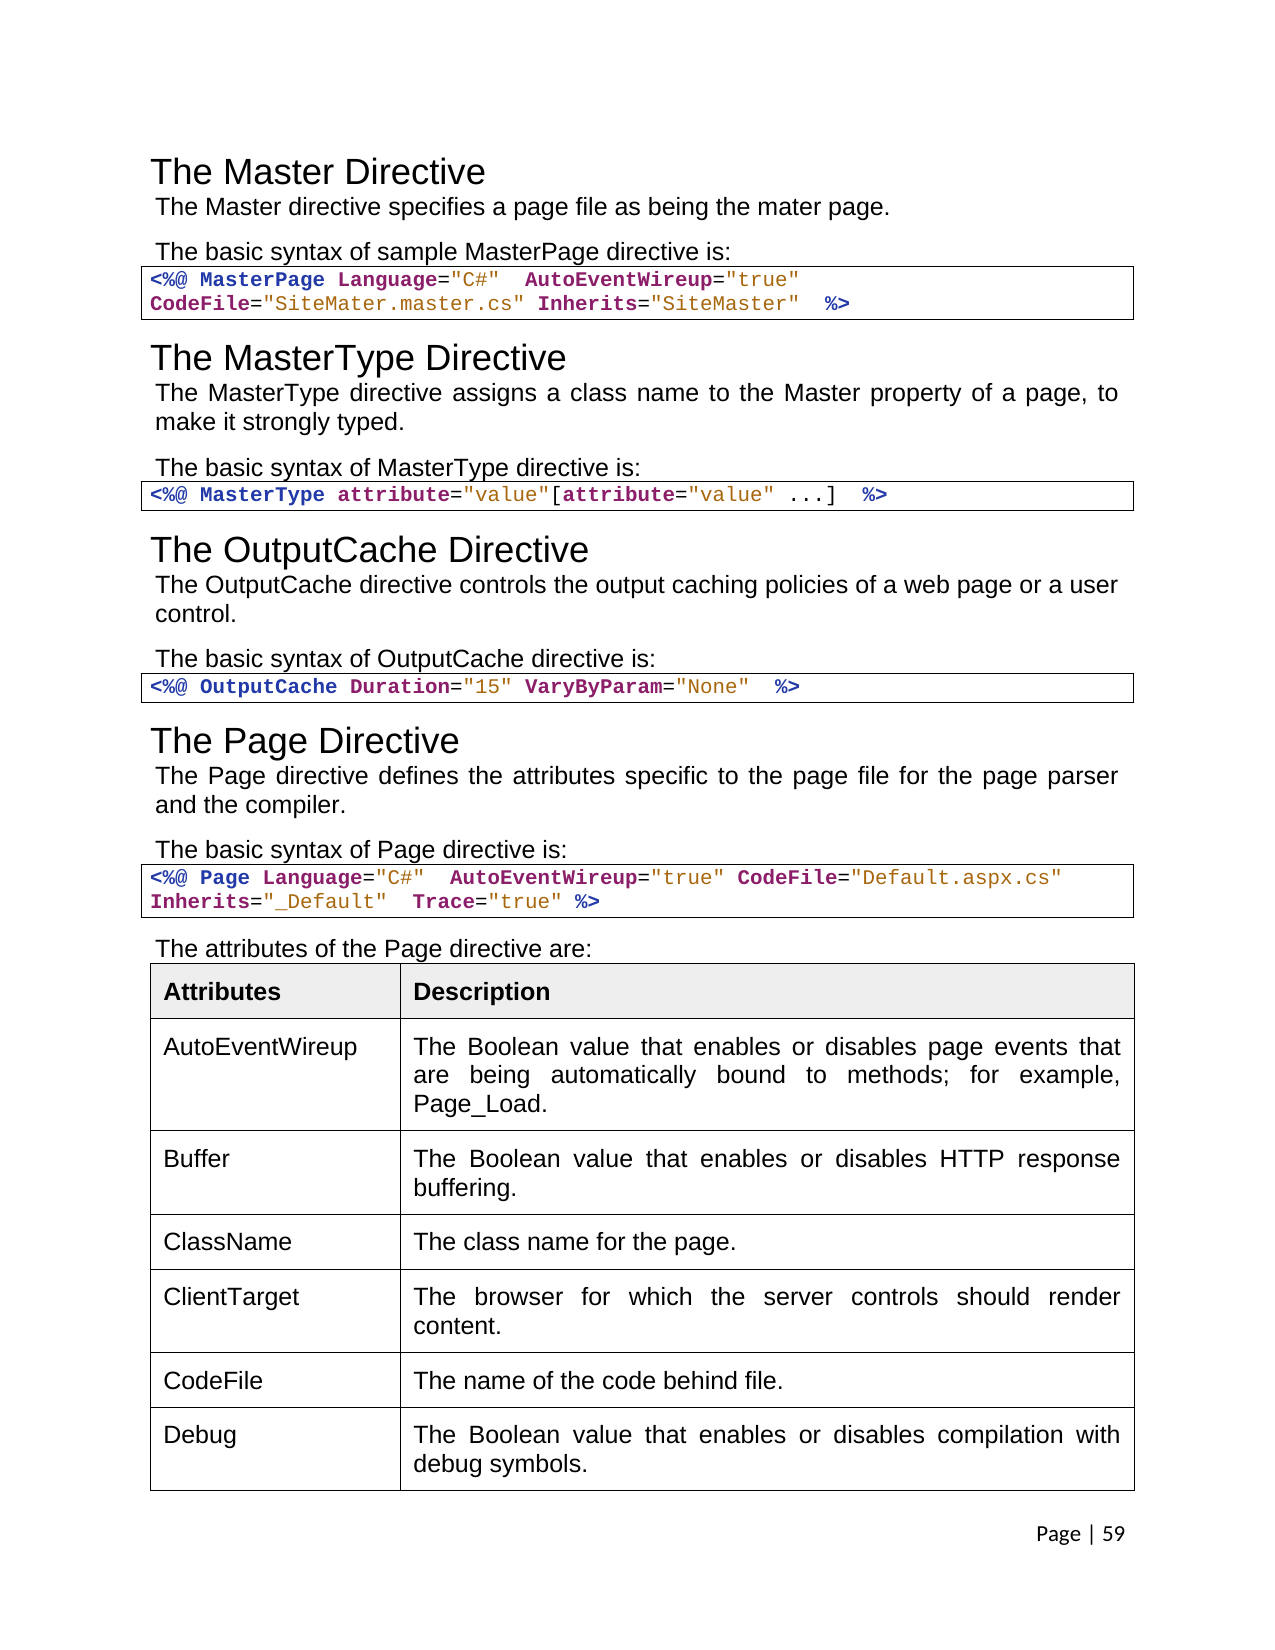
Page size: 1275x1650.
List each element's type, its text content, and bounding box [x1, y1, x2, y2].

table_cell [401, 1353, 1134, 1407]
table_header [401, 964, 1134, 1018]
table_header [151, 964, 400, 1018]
text The Master Directive [150, 150, 1125, 192]
text The Page directive defines the attributes specific to the page file for the page parser and the compiler. [155, 761, 1120, 819]
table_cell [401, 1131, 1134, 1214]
text <%@ OutputCache Duration="15" VaryByParam="None" %> [142, 674, 1133, 702]
text The MasterType Directive [150, 336, 1125, 378]
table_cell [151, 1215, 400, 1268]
text The basic syntax of sample MasterPage directive is: [155, 237, 1120, 266]
text <%@ MasterPage Language="C#" AutoEventWireup="true" CodeFile="SiteMater.master.cs" Inherits="SiteMaster" %> [142, 267, 1133, 319]
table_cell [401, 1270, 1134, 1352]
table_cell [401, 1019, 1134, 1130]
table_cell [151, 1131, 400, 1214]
text The basic syntax of Page directive is: [155, 835, 1120, 864]
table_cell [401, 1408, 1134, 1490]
text The OutputCache directive controls the output caching policies of a web page or a user control. [155, 570, 1120, 627]
text The MasterType directive assigns a class name to the Master property of a page, to make it strongly typed. [155, 378, 1120, 436]
text The basic syntax of OutputCache directive is: [155, 644, 1120, 673]
text The basic syntax of MasterType directive is: [155, 452, 1120, 481]
text <%@ MasterType attribute="value"[attribute="value" ...] %> [142, 482, 1133, 510]
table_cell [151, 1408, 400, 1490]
text The Master directive specifies a page file as being the mater page. [155, 192, 1120, 221]
text The Page Directive [150, 719, 1125, 761]
text <%@ Page Language="C#" AutoEventWireup="true" CodeFile="Default.aspx.cs" Inherits="_Default" Trace="true" %> [142, 865, 1133, 917]
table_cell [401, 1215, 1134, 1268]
text The OutputCache Directive [150, 528, 1125, 570]
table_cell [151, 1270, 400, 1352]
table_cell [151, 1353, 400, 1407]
text The attributes of the Page directive are: [155, 934, 1120, 963]
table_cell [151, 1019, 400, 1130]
